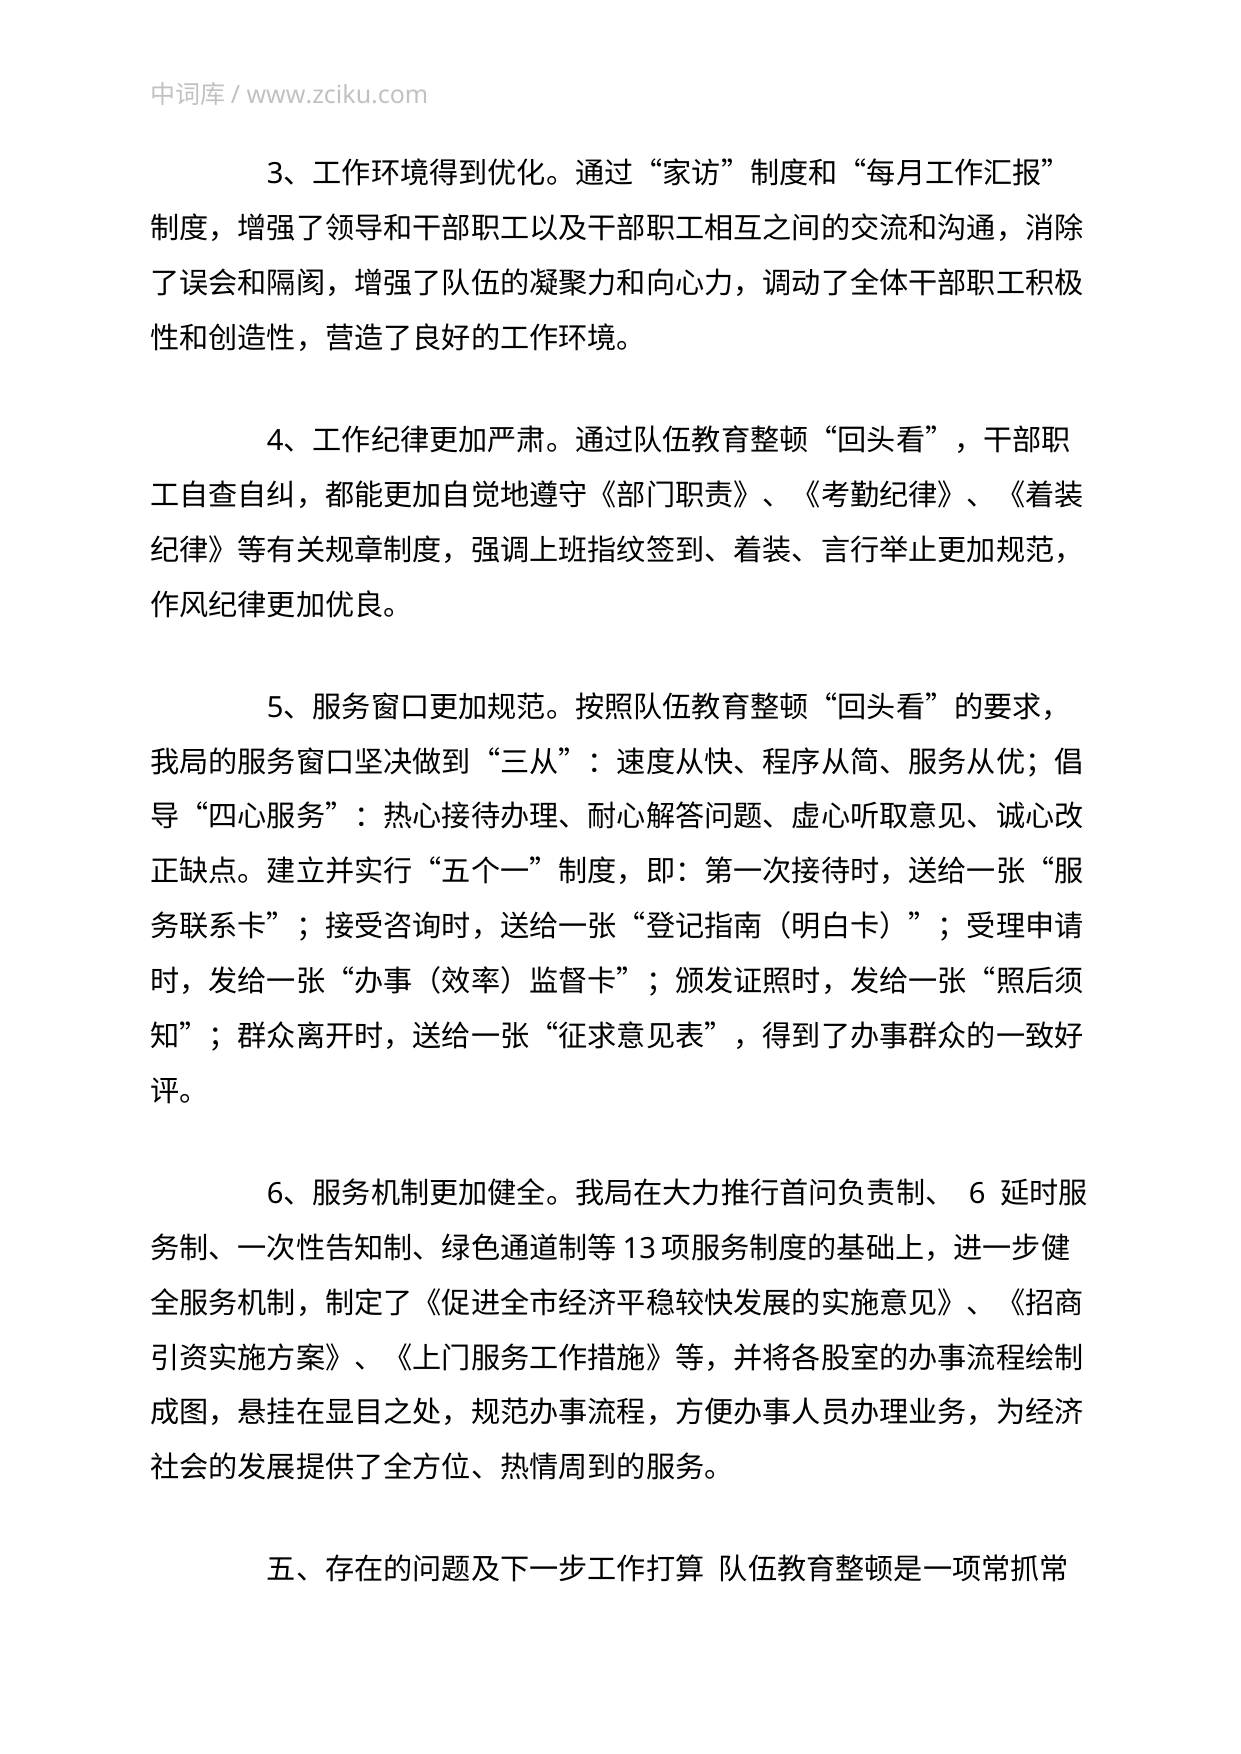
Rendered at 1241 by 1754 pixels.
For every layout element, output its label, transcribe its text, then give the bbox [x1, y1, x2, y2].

text 5、服务窗口更加规范。按照队伍教育整顿“回头看”的要求，我局的服务窗口坚决做到“三从”：速度从快、程序从简、服务从优；倡导“四心服务”：热心接待办理、耐心解答问题、虚心听取意见、诚心改正缺点。建立并实行“五个一”制度，即：第一次接待时，送给一张“服务联系卡”；接受咨询时，送给一张“登记指南（明白卡）”；受理申请时，发给一张“办事（效率）监督卡”；颁发证照时，发给一张“照后须知”；群众离开时，送给一张“征求意见表”，得到了办事群众的一致好评。 [150, 683, 1090, 1110]
text 4、工作纪律更加严肃。通过队伍教育整顿“回头看”，干部职工自查自纠，都能更加自觉地遵守《部门职责》、《考勤纪律》、《着装纪律》等有关规章制度，强调上班指纹签到、着装、言行举止更加规范，作风纪律更加优良。 [150, 417, 1090, 624]
text 3、工作环境得到优化。通过“家访”制度和“每月工作汇报”制度，增强了领导和干部职工以及干部职工相互之间的交流和沟通，消除了误会和隔阂，增强了队伍的凝聚力和向心力，调动了全体干部职工积极性和创造性，营造了良好的工作环境。 [150, 150, 1090, 357]
text 6、服务机制更加健全。我局在大力推行首问负责制、 6 延时服务制、一次性告知制、绿色通道制等13项服务制度的基础上，进一步健全服务机制，制定了《促进全市经济平稳较快发展的实施意见》、《招商引资实施方案》、《上门服务工作措施》等，并将各股室的办事流程绘制成图，悬挂在显目之处，规范办事流程，方便办事人员办理业务，为经济社会的发展提供了全方位、热情周到的服务。 [150, 1169, 1090, 1486]
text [150, 1546, 1090, 1588]
